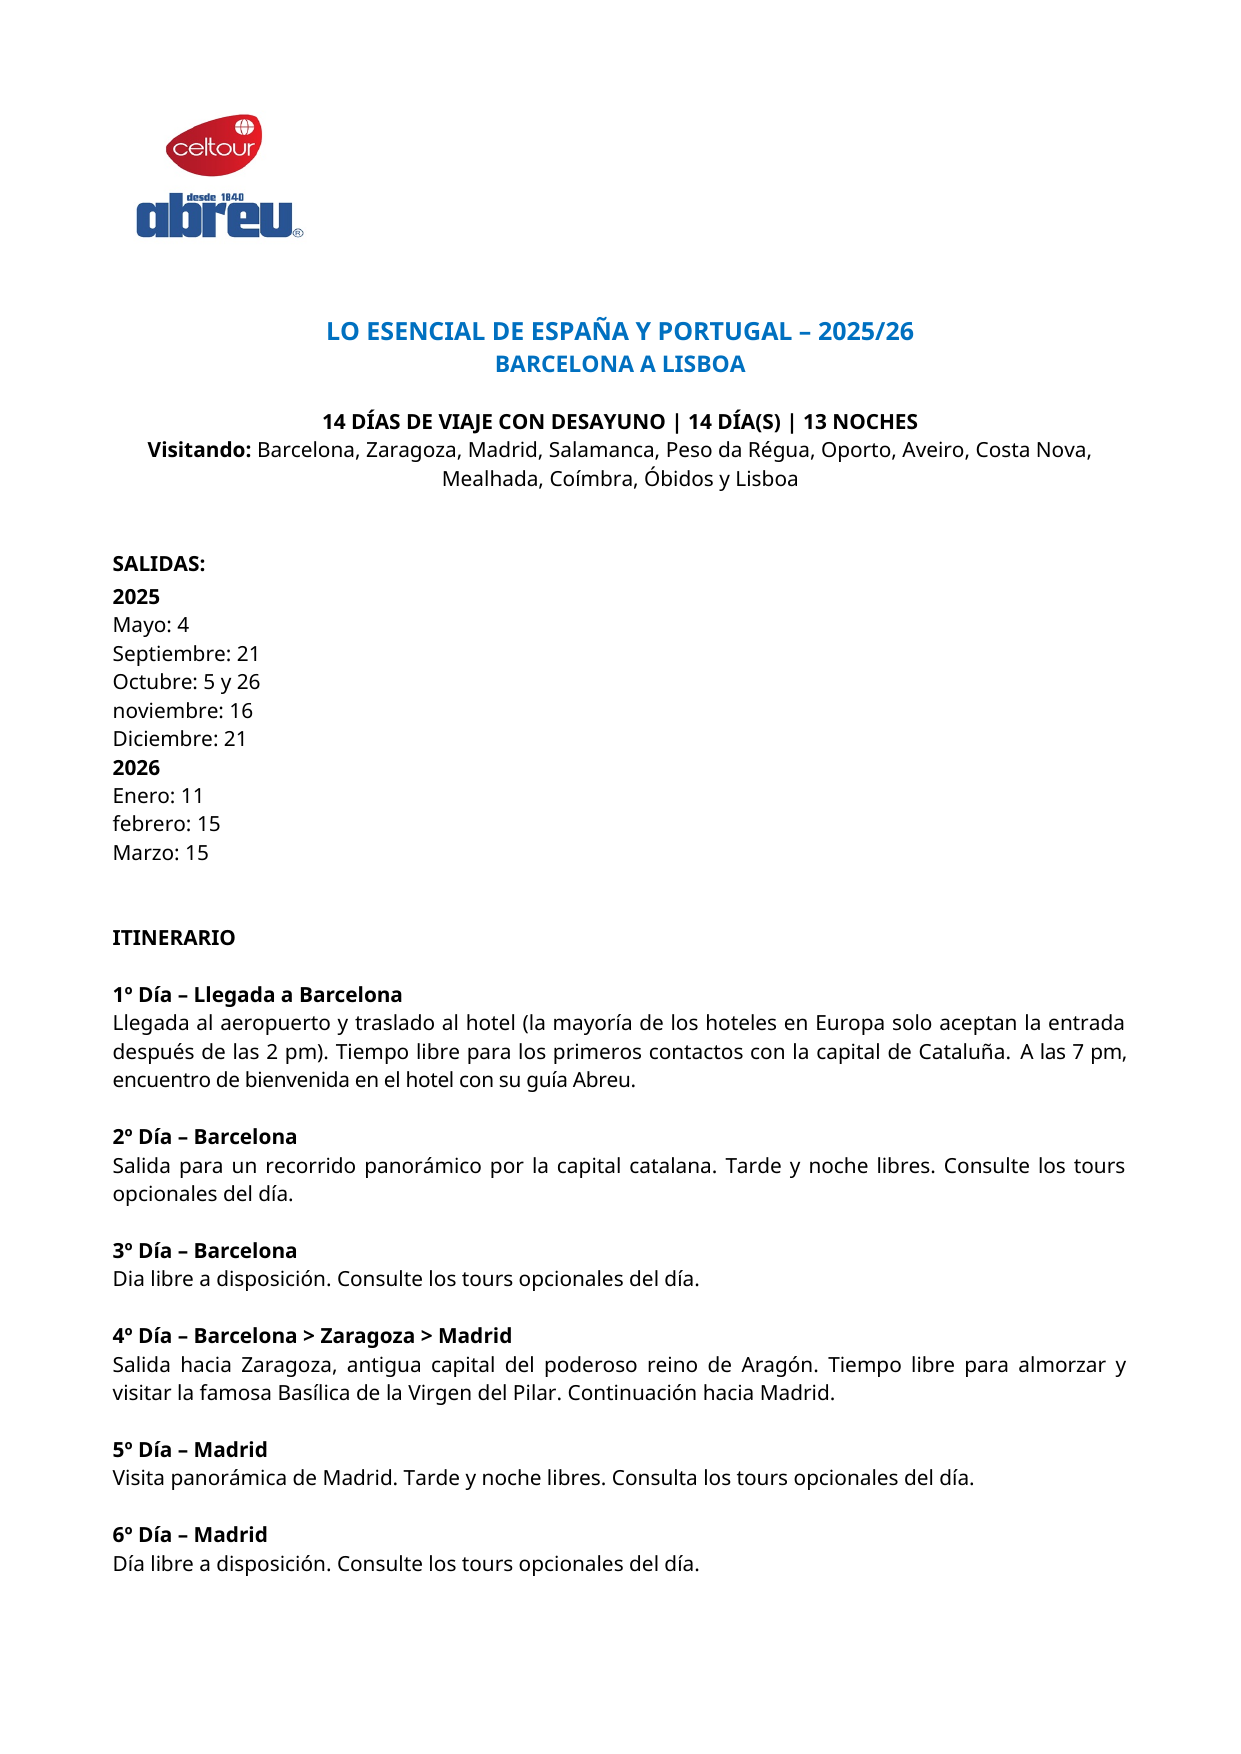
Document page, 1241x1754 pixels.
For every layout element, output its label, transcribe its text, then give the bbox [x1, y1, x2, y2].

text Mayo: 4 [112, 610, 1128, 639]
text Marzo: 15 [112, 838, 1128, 866]
text BARCELONA A LISBOA [112, 347, 1128, 379]
text febrero: 15 [112, 809, 1128, 838]
text Diciembre: 21 [112, 724, 1128, 753]
text 1º Día – Llegada a Barcelona [112, 980, 1128, 1008]
text 2025 [112, 582, 1128, 610]
text Salida hacia Zaragoza, antigua capital del poderoso reino de Aragón. Tiempo libre para almorzar y visitar la famosa Basílica de la Virgen del Pilar. Continuación hacia Madrid. [112, 1350, 1128, 1407]
text SALIDAS: [112, 549, 1128, 578]
text 6º Día – Madrid [112, 1520, 1128, 1549]
text 3º Día – Barcelona [112, 1236, 1128, 1264]
text Visita panorámica de Madrid. Tarde y noche libres. Consulta los tours opcionales del día. [112, 1463, 1128, 1492]
text 2026 [112, 753, 1128, 781]
text noviembre: 16 [112, 696, 1128, 724]
text Itinerario [112, 923, 1128, 952]
text 14 días DE VIAJE CON DESAYUNO | 14 DÍA(S) | 13 NOCHES [112, 407, 1128, 436]
text Llegada al aeropuerto y traslado al hotel (la mayoría de los hoteles en Europa solo aceptan la entrada después de las 2 pm). Tiempo libre para los primeros contactos con la capital de Cataluña. A las 7 pm, encuentro de bienvenida en el hotel con su guía Abreu. [112, 1008, 1128, 1094]
text Salida para un recorrido panorámico por la capital catalana. Tarde y noche libres. Consulte los tours opcionales del día. [112, 1151, 1128, 1208]
text Día libre a disposición. Consulte los tours opcionales del día. [112, 1549, 1128, 1577]
picture [123, 102, 312, 253]
text Enero: 11 [112, 781, 1128, 809]
text 5º Día – Madrid [112, 1435, 1128, 1463]
text Septiembre: 21 [112, 639, 1128, 667]
text LO ESENCIAL DE ESPAÑA Y PORTUGAL – 2025/26 [112, 313, 1128, 347]
text Visitando: Barcelona, Zaragoza, Madrid, Salamanca, Peso da Régua, Oporto, Aveiro, Costa Nova, Mealhada, Coímbra, Óbidos y Lisboa [112, 436, 1128, 492]
text Dia libre a disposición. Consulte los tours opcionales del día. [112, 1264, 1128, 1293]
text 4º Día – Barcelona > Zaragoza > Madrid [112, 1321, 1128, 1350]
text 2º Día – Barcelona [112, 1122, 1128, 1151]
text Octubre: 5 y 26 [112, 667, 1128, 696]
